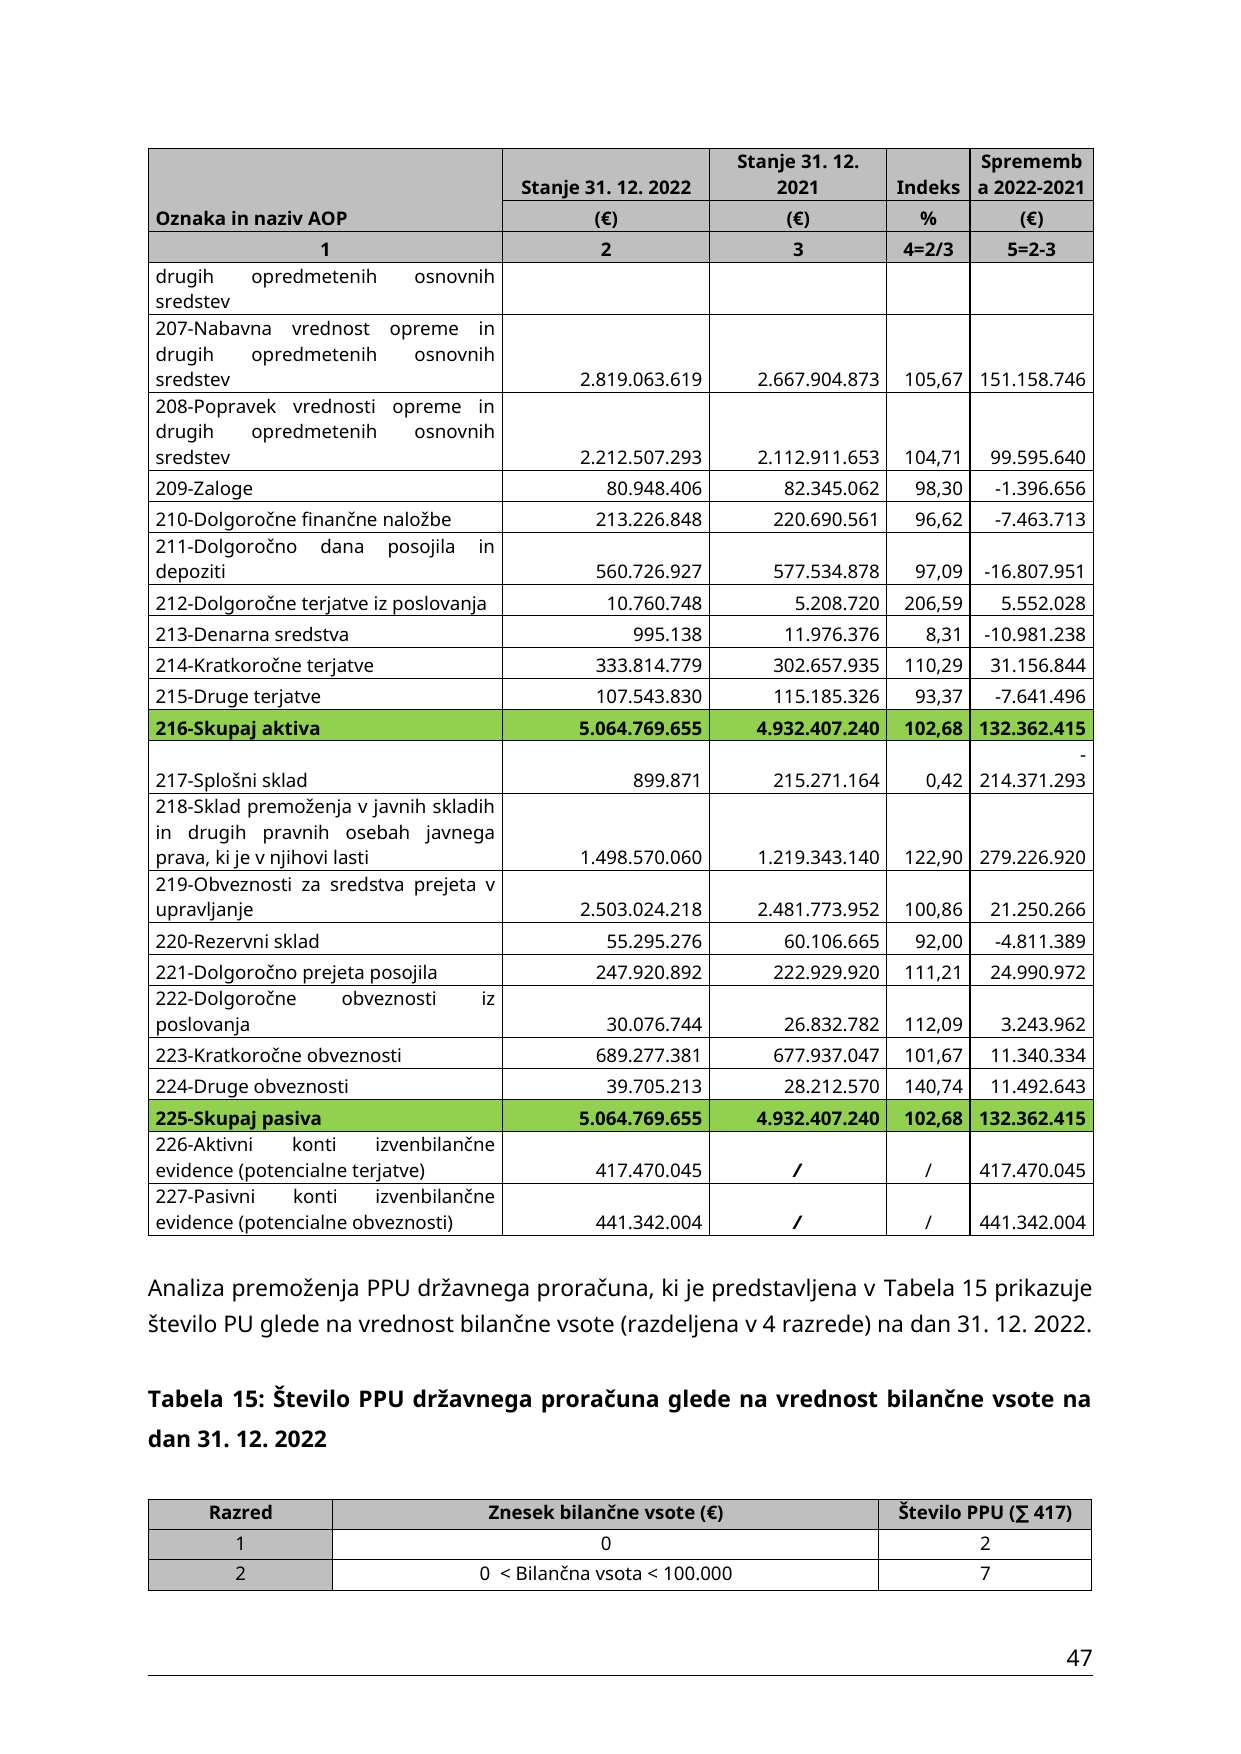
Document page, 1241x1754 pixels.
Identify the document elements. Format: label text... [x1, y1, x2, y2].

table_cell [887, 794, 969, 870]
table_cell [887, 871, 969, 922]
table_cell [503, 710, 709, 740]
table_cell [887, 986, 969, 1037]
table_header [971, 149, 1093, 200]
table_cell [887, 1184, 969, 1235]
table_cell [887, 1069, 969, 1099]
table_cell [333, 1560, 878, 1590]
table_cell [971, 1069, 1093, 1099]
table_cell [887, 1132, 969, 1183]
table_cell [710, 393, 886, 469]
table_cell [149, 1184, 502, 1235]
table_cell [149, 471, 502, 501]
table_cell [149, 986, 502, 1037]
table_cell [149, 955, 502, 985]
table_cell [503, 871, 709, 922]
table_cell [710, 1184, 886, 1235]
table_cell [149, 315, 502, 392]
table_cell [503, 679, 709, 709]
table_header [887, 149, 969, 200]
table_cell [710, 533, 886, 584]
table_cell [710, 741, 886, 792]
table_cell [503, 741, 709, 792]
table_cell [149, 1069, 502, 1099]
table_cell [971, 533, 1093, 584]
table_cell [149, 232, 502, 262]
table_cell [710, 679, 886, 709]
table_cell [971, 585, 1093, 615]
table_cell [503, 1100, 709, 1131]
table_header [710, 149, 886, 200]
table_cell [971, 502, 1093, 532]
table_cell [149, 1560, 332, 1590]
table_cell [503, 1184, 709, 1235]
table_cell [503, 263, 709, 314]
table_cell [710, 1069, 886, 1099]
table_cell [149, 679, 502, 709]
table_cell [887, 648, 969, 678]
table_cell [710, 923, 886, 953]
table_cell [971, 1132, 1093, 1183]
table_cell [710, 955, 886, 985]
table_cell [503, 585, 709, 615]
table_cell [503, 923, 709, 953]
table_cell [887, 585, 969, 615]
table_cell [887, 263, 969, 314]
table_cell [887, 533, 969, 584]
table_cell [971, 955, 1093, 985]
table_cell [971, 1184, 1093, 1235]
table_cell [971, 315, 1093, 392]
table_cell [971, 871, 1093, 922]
text Analiza premoženja PPU državnega proračuna, ki je predstavljena v Tabela 15 prikazuje število PU glede na vrednost bilančne vsote (razdeljena v 4 razrede) na dan 31. 12. 2022. [148, 1272, 1093, 1339]
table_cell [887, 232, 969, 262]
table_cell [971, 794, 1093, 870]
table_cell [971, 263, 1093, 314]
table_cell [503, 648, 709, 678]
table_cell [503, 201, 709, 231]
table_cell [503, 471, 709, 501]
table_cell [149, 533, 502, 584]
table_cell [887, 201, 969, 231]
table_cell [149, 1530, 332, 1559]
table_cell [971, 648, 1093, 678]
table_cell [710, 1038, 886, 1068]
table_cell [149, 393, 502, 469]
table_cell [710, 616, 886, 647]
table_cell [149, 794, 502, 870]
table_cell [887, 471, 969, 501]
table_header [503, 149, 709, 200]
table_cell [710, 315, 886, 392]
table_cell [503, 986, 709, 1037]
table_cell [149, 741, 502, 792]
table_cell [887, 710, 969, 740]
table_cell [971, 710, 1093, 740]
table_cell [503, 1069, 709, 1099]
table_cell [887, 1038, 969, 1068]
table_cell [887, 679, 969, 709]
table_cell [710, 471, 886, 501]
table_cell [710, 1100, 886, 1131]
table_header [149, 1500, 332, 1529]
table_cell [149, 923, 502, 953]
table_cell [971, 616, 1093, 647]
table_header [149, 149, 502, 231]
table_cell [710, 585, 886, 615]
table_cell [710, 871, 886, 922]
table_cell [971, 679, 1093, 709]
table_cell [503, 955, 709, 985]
text Tabela 15: Število PPU državnega proračuna glede na vrednost bilančne vsote na dan 31. 12. 2022 [148, 1383, 1093, 1454]
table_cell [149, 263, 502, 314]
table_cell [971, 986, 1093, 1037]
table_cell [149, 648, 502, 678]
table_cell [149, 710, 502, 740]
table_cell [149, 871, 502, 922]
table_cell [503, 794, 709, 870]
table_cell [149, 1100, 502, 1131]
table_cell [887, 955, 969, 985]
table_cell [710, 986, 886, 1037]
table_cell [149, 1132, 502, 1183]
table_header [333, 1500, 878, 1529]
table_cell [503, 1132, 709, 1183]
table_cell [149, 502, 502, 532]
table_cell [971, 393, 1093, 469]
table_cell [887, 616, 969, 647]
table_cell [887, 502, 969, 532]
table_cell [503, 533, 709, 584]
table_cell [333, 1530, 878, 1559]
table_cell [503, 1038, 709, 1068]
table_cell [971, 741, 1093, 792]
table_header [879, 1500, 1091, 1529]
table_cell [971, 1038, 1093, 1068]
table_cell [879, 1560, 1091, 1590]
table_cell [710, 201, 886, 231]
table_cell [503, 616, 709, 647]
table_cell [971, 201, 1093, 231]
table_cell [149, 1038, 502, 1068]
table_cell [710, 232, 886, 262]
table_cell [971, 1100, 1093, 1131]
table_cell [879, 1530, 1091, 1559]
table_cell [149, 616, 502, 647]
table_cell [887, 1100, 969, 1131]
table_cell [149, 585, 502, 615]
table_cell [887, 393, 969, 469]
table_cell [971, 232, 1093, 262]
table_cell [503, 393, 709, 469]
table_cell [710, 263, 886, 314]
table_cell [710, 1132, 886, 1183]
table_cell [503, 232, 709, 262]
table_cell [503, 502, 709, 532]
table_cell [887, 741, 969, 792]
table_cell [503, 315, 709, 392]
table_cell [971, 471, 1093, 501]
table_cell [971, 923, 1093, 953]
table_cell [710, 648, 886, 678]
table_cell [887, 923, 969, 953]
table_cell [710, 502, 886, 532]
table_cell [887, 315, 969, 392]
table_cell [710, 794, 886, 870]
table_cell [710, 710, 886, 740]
